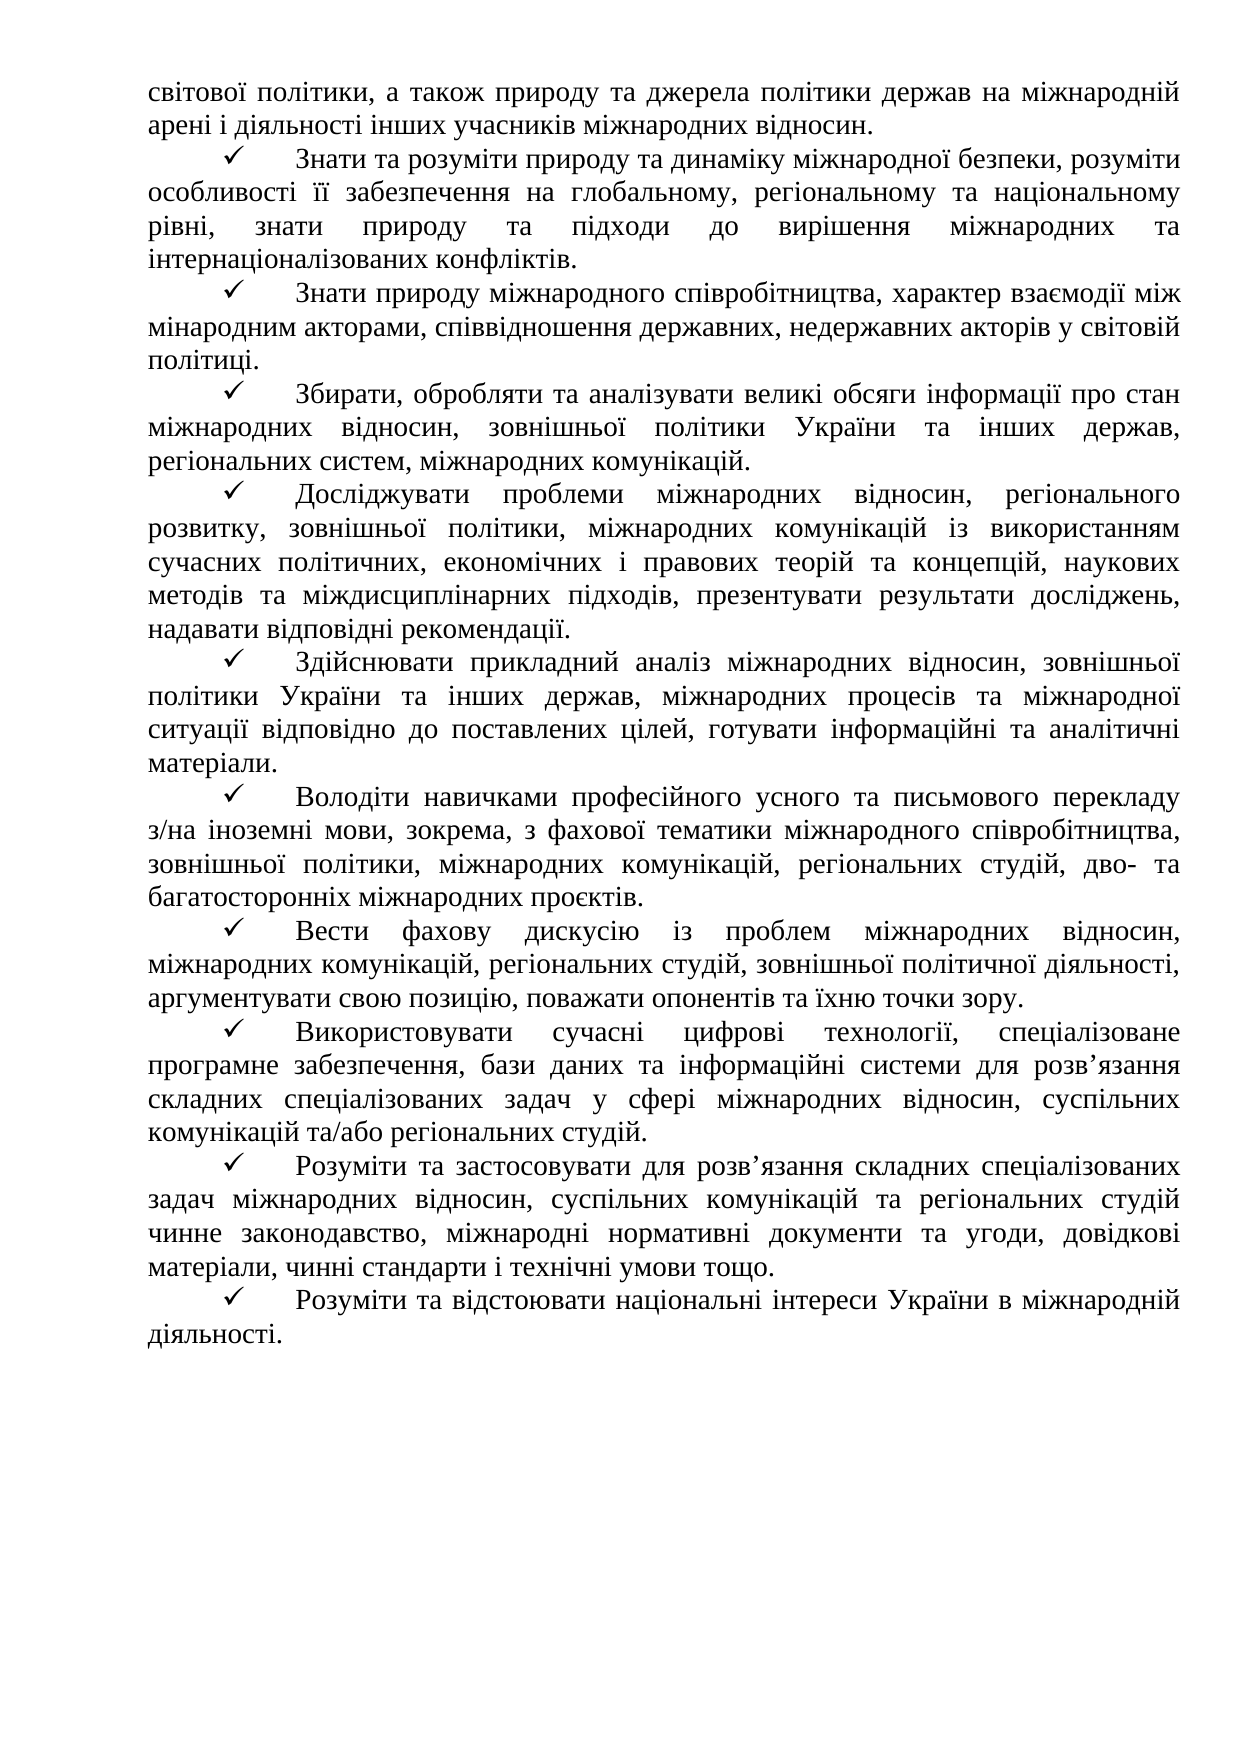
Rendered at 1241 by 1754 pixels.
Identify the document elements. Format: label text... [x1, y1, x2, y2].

list Здійснювати прикладний аналіз міжнародних відносин, зовнішньої політики України та інших держав, міжнародних процесів та міжнародної ситуації відповідно до поставлених цілей, готувати інформаційні та аналітичні матеріали. [148, 644, 1181, 779]
list Знати природу міжнародного співробітництва, характер взаємодії між мінародним акторами, співвідношення державних, недержавних акторів у світовій політиці. [148, 275, 1181, 376]
list Знати та розуміти природу та динаміку міжнародної безпеки, розуміти особливості її забезпечення на глобальному, регіональному та національному рівні, знати природу та підходи до вирішення міжнародних та інтернаціоналізованих конфліктів. [148, 141, 1181, 275]
list Використовувати сучасні цифрові технології, спеціалізоване програмне забезпечення, бази даних та інформаційні системи для розв’язання складних спеціалізованих задач у сфері міжнародних відносин, суспільних комунікацій та/або регіональних студій. [148, 1014, 1181, 1148]
list Розуміти та відстоювати національні інтереси України в міжнародній діяльності. [148, 1282, 1181, 1349]
list Вести фахову дискусію із проблем міжнародних відносин, міжнародних комунікацій, регіональних студій, зовнішньої політичної діяльності, аргументувати свою позицію, поважати опонентів та їхню точки зору. [148, 913, 1181, 1014]
list Збирати, обробляти та аналізувати великі обсяги інформації про стан міжнародних відносин, зовнішньої політики України та інших держав, регіональних систем, міжнародних комунікацій. [148, 376, 1181, 477]
list Володіти навичками професійного усного та письмового перекладу з/на іноземні мови, зокрема, з фахової тематики міжнародного співробітництва, зовнішньої політики, міжнародних комунікацій, регіональних студій, дво- та багатосторонніх міжнародних проєктів. [148, 779, 1181, 913]
list Розуміти та застосовувати для розв’язання складних спеціалізованих задач міжнародних відносин, суспільних комунікацій та регіональних студій чинне законодавство, міжнародні нормативні документи та угоди, довідкові матеріали, чинні стандарти і технічні умови тощо. [148, 1148, 1181, 1282]
list Досліджувати проблеми міжнародних відносин, регіонального розвитку, зовнішньої політики, міжнародних комунікацій із використанням сучасних політичних, економічних і правових теорій та концепцій, наукових методів та міждисциплінарних підходів, презентувати результати досліджень, надавати відповідні рекомендації. [148, 477, 1181, 644]
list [148, 74, 1181, 141]
